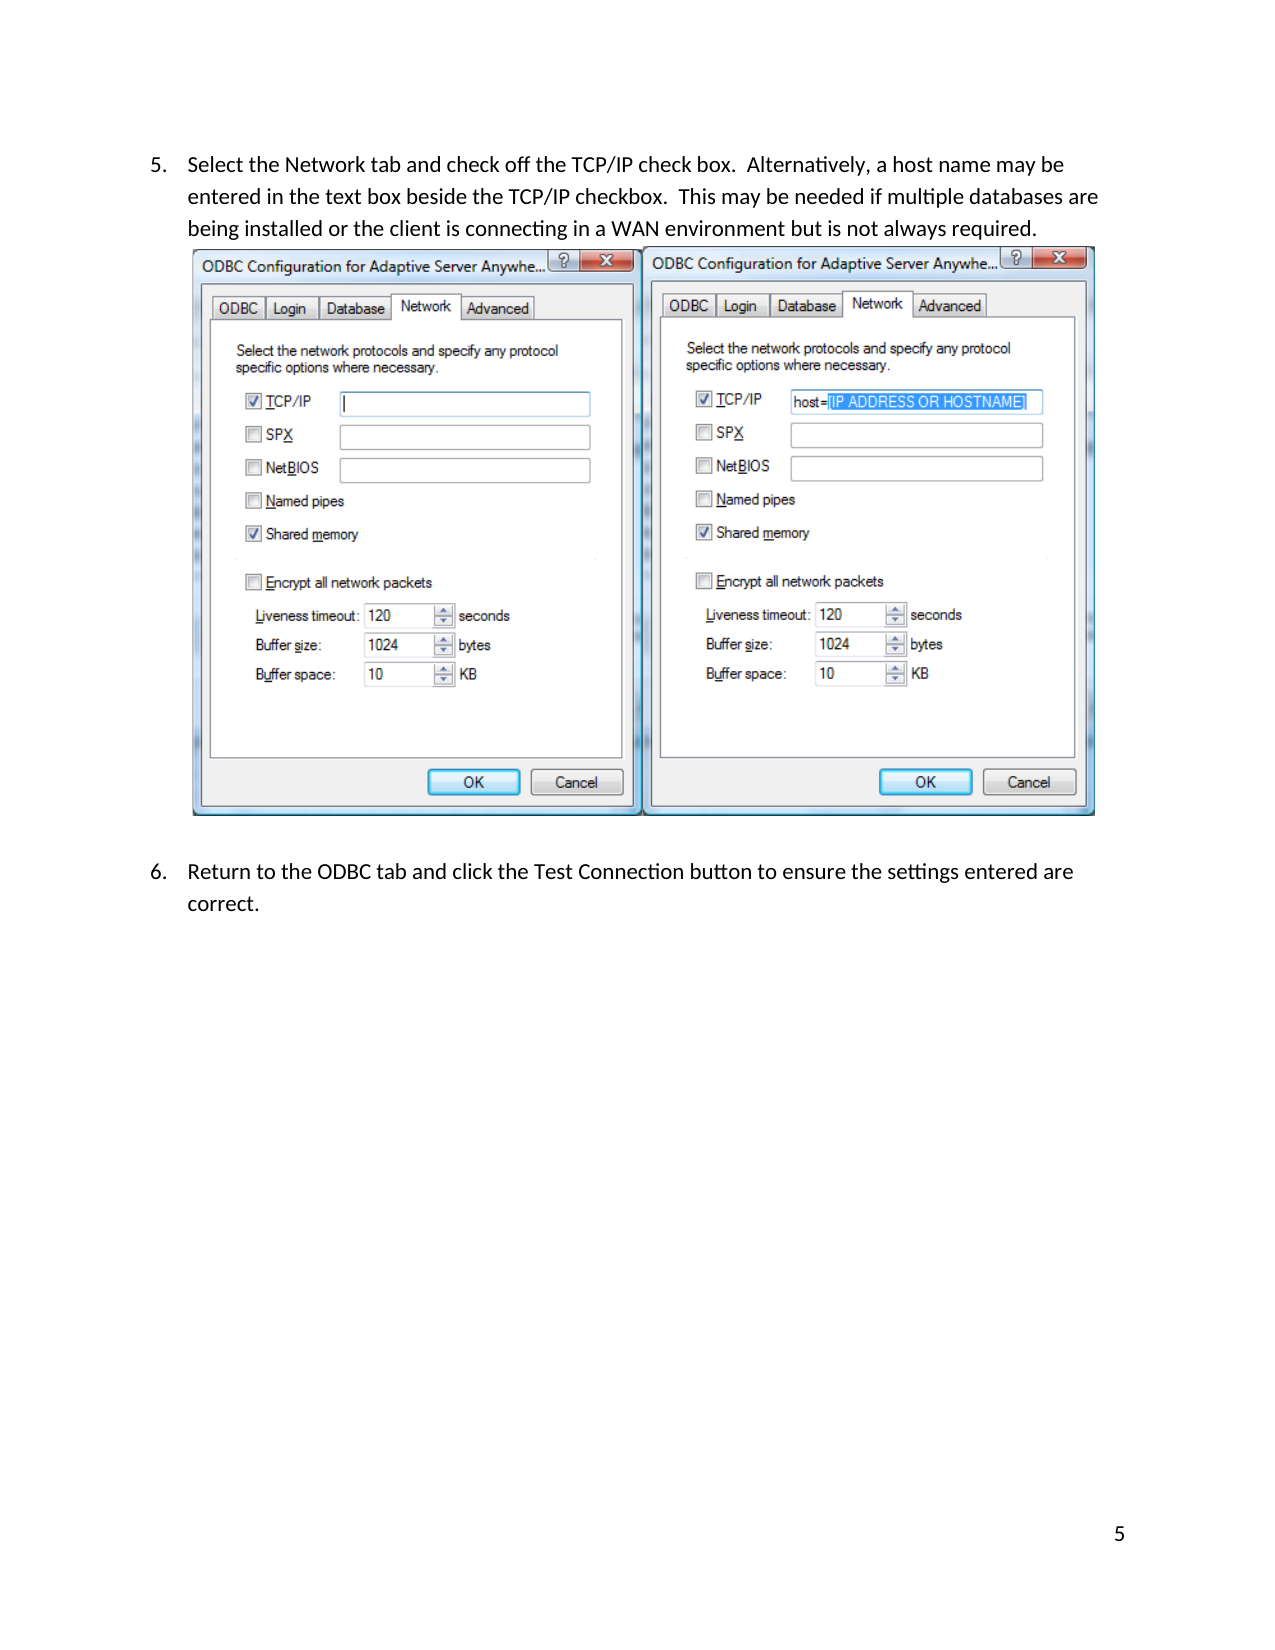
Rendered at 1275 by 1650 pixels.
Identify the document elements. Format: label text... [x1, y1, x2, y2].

picture [192, 246, 1095, 816]
list Return to the ODBC tab and click the Test Connection button to ensure the settings entered are correct. [150, 857, 1125, 918]
